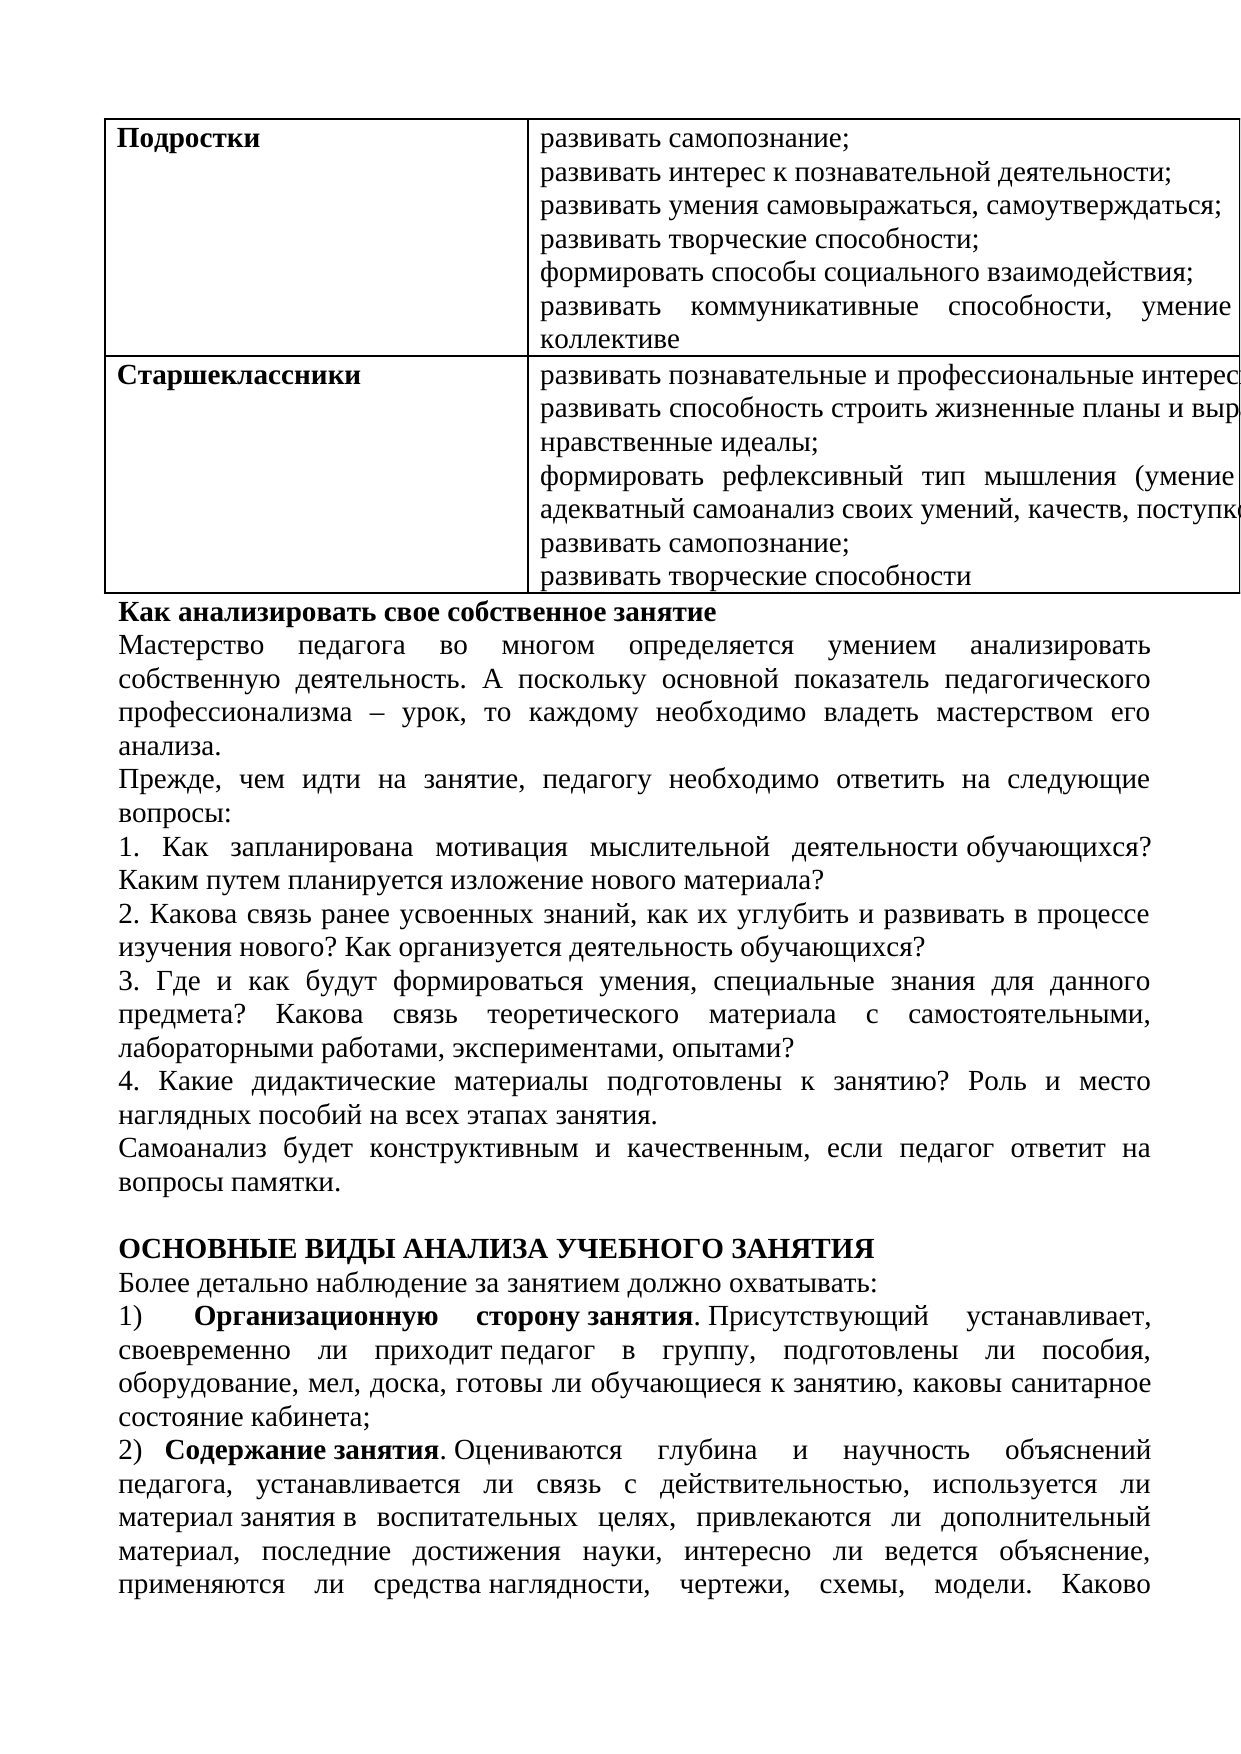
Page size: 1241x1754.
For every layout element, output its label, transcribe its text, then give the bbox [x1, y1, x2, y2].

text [118, 1432, 1152, 1600]
text 3. Где и как будут формироваться умения, специальные знания для данного предмета? Какова связь теоретического материала с самостоятельными, лабораторными работами, экспериментами, опытами? [118, 963, 1152, 1063]
text Прежде, чем идти на занятие, педагогу необходимо ответить на следующие вопросы: [118, 762, 1152, 829]
text Мастерство педагога во многом определяется умением анализировать собственную деятельность. А поскольку основной показатель педагогического профессионализма – урок, то каждому необходимо владеть мастерством его анализа. [118, 627, 1152, 762]
table_cell развивать самопознание; развивать интерес к познавательной деятельности; развивать умения самовыражаться, самоутверждаться; развивать творческие способности; формировать способы социального взаимодействия; развивать коммуникативные способности, умение жить в коллективе [529, 120, 1239, 355]
table_cell развивать познавательные и профессиональные интересы; развивать способность строить жизненные планы и вырабатывать нравственные идеалы; формировать рефлексивный тип мышления (умение провести адекватный самоанализ своих умений, качеств, поступков); развивать самопознание; развивать творческие способности [529, 357, 1239, 592]
text ОСНОВНЫЕ ВИДЫ АНАЛИЗА УЧЕБНОГО ЗАНЯТИЯ [118, 1231, 1152, 1265]
text Более детально наблюдение за занятием должно охватывать: [118, 1265, 1152, 1298]
text 1) Организационную сторону занятия. Присутствующий устанавливает, своевременно ли приходит педагог в группу, подготовлены ли пособия, оборудование, мел, доска, готовы ли обучающиеся к занятию, каковы санитарное состояние кабинета; [118, 1298, 1152, 1432]
table_cell Старшеклассники [106, 357, 527, 592]
text 4. Какие дидактические материалы подготовлены к занятию? Роль и место наглядных пособий на всех этапах занятия. [118, 1063, 1152, 1131]
text 2. Какова связь ранее усвоенных знаний, как их углубить и развивать в процессе изучения нового? Как организуется деятельность обучающихся? [118, 896, 1152, 963]
table_cell Подростки [106, 120, 527, 355]
text Самоанализ будет конструктивным и качественным, если педагог ответит на вопросы памятки. [118, 1131, 1152, 1198]
text Как анализировать свое собственное занятие [118, 594, 1152, 627]
text 1. Как запланирована мотивация мыслительной деятельности обучающихся? Каким путем планируется изложение нового материала? [118, 829, 1152, 896]
